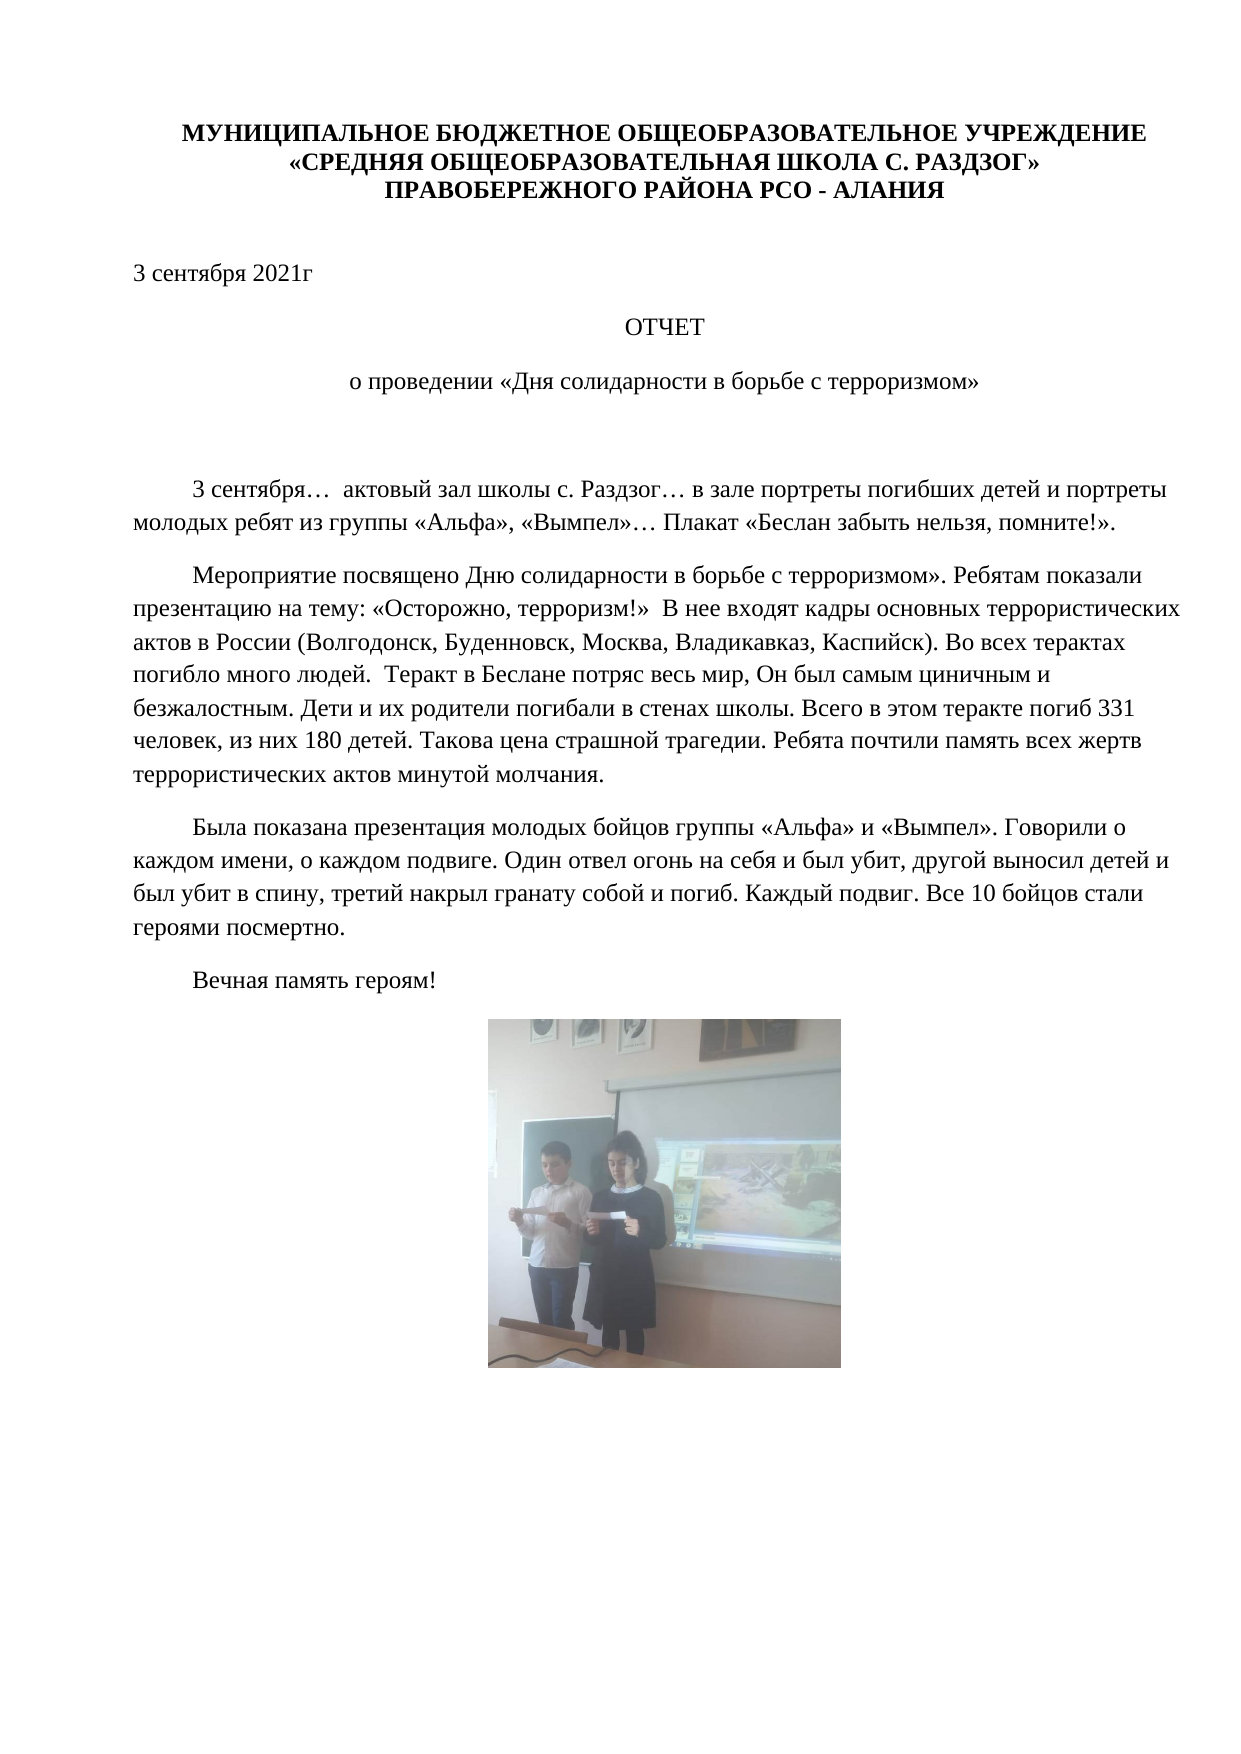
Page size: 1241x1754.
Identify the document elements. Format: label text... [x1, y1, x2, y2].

text Вечная память героям! [133, 965, 1196, 994]
text о проведении «Дня солидарности в борьбе с терроризмом» [133, 366, 1196, 395]
text 3 сентября 2021г [133, 258, 1196, 287]
text Была показана презентация молодых бойцов группы «Альфа» и «Вымпел». Говорили о каждом имени, о каждом подвиге. Один отвел огонь на себя и был убит, другой выносил детей и был убит в спину, третий накрыл гранату собой и погиб. Каждый подвиг. Все 10 бойцов стали героями посмертно. [133, 812, 1196, 940]
text Мероприятие посвящено Дню солидарности в борьбе с терроризмом». Ребятам показали презентацию на тему: «Осторожно, терроризм!» В нее входят кадры основных террористических актов в России (Волгодонск, Буденновск, Москва, Владикавказ, Каспийск). Во всех терактах погибло много людей. Теракт в Беслане потряс весь мир, Он был самым циничным и безжалостным. Дети и их родители погибали в стенах школы. Всего в этом теракте погиб 331 человек, из них 180 детей. Такова цена страшной трагедии. Ребята почтили память всех жертв террористических актов минутой молчания. [133, 561, 1196, 787]
picture [488, 1019, 841, 1368]
text «СРЕДНЯЯ ОБЩЕОБРАЗОВАТЕЛЬНАЯ ШКОЛА С. РАЗДЗОГ» [133, 147, 1196, 176]
text ОТЧЕТ [133, 312, 1196, 341]
text МУНИЦИПАЛЬНОЕ БЮДЖЕТНОЕ ОБЩЕОБРАЗОВАТЕЛЬНОЕ УЧРЕЖДЕНИЕ [133, 118, 1196, 147]
text ПРАВОБЕРЕЖНОГО РАЙОНА РСО - АЛАНИЯ [133, 176, 1196, 204]
text 3 сентября… актовый зал школы с. Раздзог… в зале портреты погибших детей и портреты молодых ребят из группы «Альфа», «Вымпел»… Плакат «Беслан забыть нельзя, помните!». [133, 474, 1196, 535]
